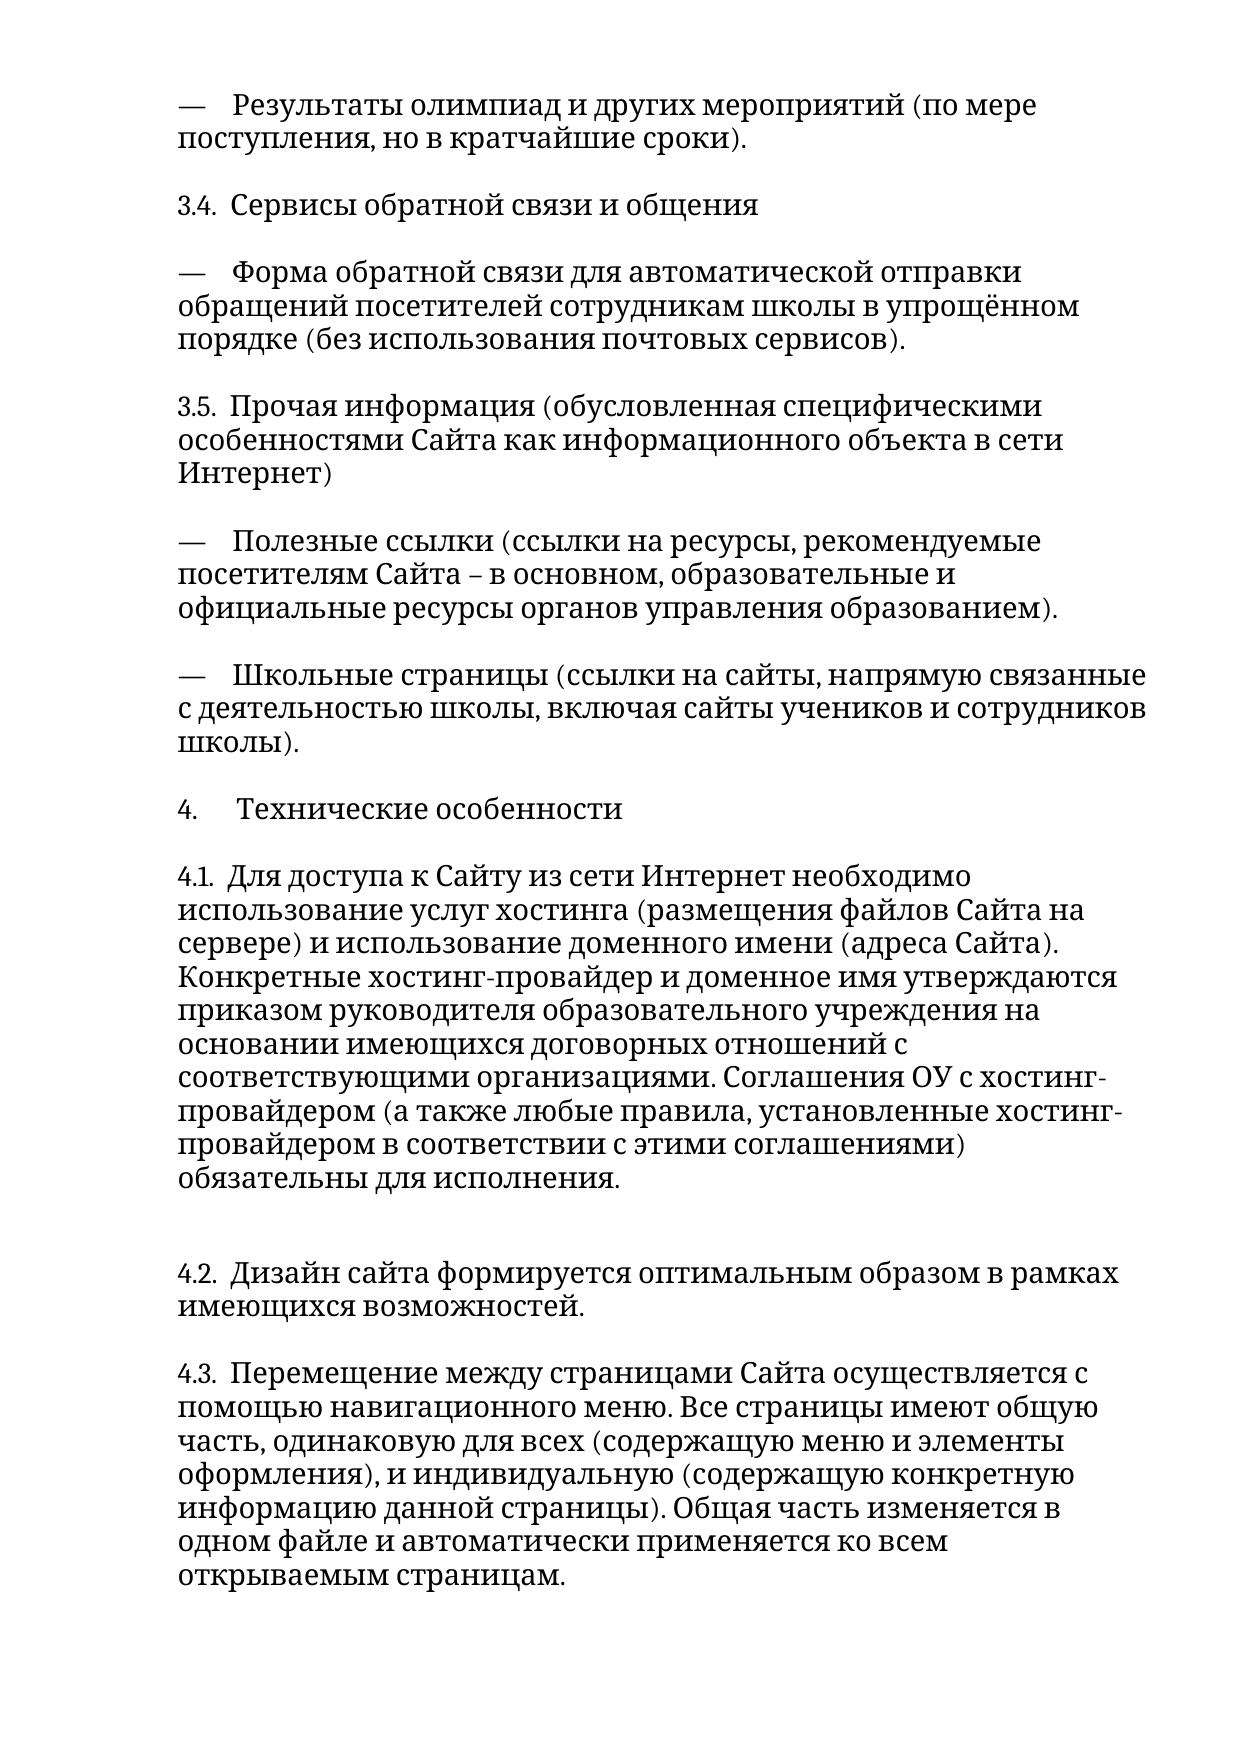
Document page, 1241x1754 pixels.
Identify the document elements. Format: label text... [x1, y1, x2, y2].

text — Результаты олимпиад и других мероприятий (по мере поступления, но в кратчайшие сроки). [177, 89, 1152, 156]
text — Полезные ссылки (ссылки на ресурсы, рекомендуемые посетителям Сайта – в основном, образовательные и официальные ресурсы органов управления образованием). [177, 525, 1152, 625]
text 3.5. Прочая информация (обусловленная специфическими особенностями Сайта как информационного объекта в сети Интернет) [177, 391, 1152, 491]
text 3.4. Сервисы обратной связи и общения [177, 189, 1152, 223]
text — Школьные страницы (ссылки на сайты, напрямую связанные с деятельностью школы, включая сайты учеников и сотрудников школы). [177, 659, 1152, 759]
text — Форма обратной связи для автоматической отправки обращений посетителей сотрудникам школы в упрощённом порядке (без использования почтовых сервисов). [177, 256, 1152, 357]
text 4.3. Перемещение между страницами Сайта осуществляется с помощью навигационного меню. Все страницы имеют общую часть, одинаковую для всех (содержащую меню и элементы оформления), и индивидуальную (содержащую конкретную информацию данной страницы). Общая часть изменяется в одном файле и автоматически применяется ко всем открываемым страницам. [177, 1358, 1152, 1592]
text 4.2. Дизайн сайта формируется оптимальным образом в рамках имеющихся возможностей. [177, 1257, 1152, 1324]
text 4. Технические особенности [177, 793, 1152, 827]
text 4.1. Для доступа к Сайту из сети Интернет необходимо использование услуг хостинга (размещения файлов Сайта на сервере) и использование доменного имени (адреса Сайта). Конкретные хостинг-провайдер и доменное имя утверждаются приказом руководителя образовательного учреждения на основании имеющихся договорных отношений с соответствующими организациями. Соглашения ОУ с хостинг-провайдером (а также любые правила, установленные хостинг-провайдером в соответствии с этими соглашениями) обязательны для исполнения. [177, 860, 1152, 1223]
